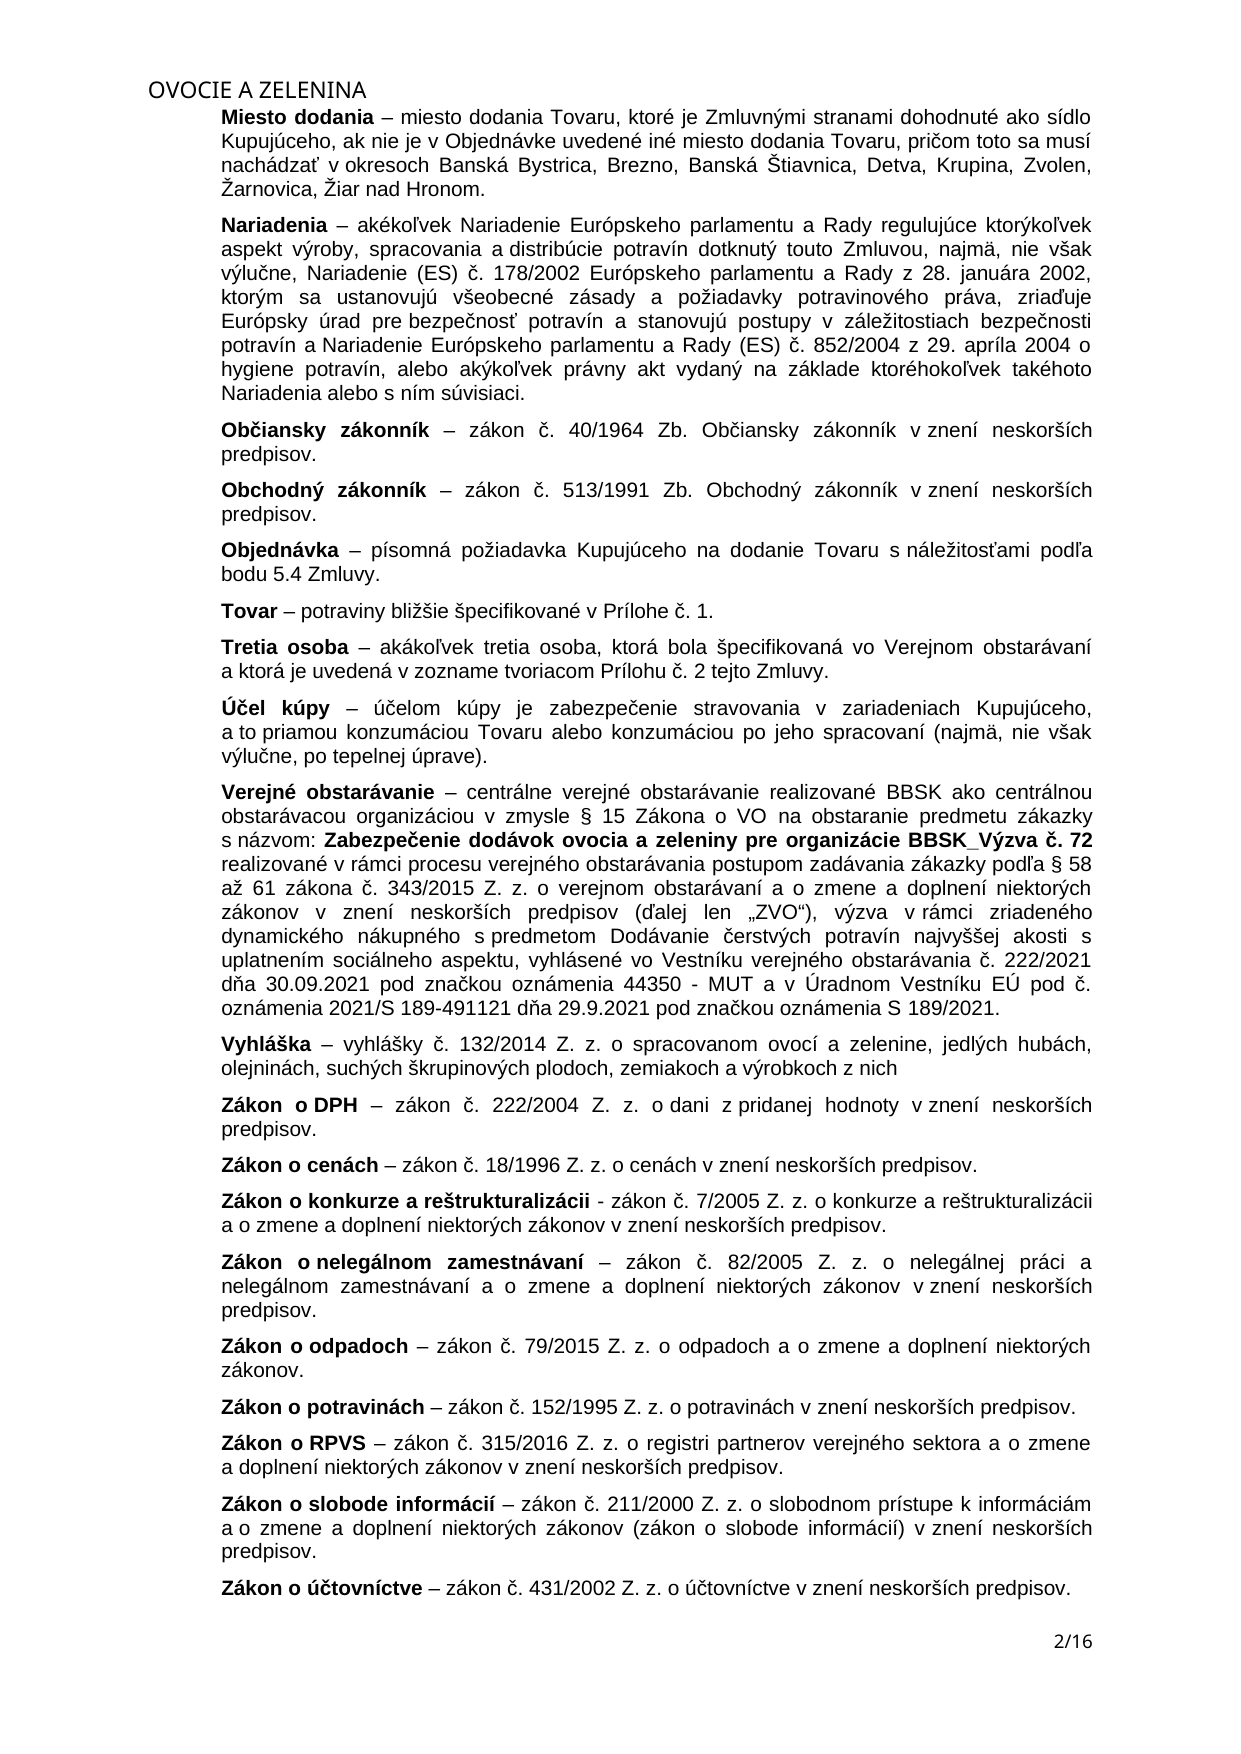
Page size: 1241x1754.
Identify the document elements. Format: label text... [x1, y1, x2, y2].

text Obchodný zákonník – zákon č. 513/1991 Zb. Obchodný zákonník v znení neskorších predpisov. [221, 478, 1093, 526]
text Nariadenia – akékoľvek Nariadenie Európskeho parlamentu a Rady regulujúce ktorýkoľvek aspekt výroby, spracovania a distribúcie potravín dotknutý touto Zmluvou, najmä, nie však výlučne, Nariadenie (ES) č. 178/2002 Európskeho parlamentu a Rady z 28. januára 2002, ktorým sa ustanovujú všeobecné zásady a požiadavky potravinového práva, zriaďuje Európsky úrad pre bezpečnosť potravín a stanovujú postupy v záležitostiach bezpečnosti potravín a Nariadenie Európskeho parlamentu a Rady (ES) č. 852/2004 z 29. apríla 2004 o hygiene potravín, alebo akýkoľvek právny akt vydaný na základe ktoréhokoľvek takéhoto Nariadenia alebo s ním súvisiaci. [221, 213, 1093, 405]
text Zákon o účtovníctve – zákon č. 431/2002 Z. z. o účtovníctve v znení neskorších predpisov. [221, 1576, 1093, 1600]
text Verejné obstarávanie – centrálne verejné obstarávanie realizované BBSK ako centrálnou obstarávacou organizáciou v zmysle § 15 Zákona o VO na obstaranie predmetu zákazky s názvom: Zabezpečenie dodávok ovocia a zeleniny pre organizácie BBSK_Výzva č. 72 realizované v rámci procesu verejného obstarávania postupom zadávania zákazky podľa § 58 až 61 zákona č. 343/2015 Z. z. o verejnom obstarávaní a o zmene a doplnení niektorých zákonov v znení neskorších predpisov (ďalej len „ZVO“), výzva v rámci zriadeného dynamického nákupného s predmetom Dodávanie čerstvých potravín najvyššej akosti s uplatnením sociálneho aspektu, vyhlásené vo Vestníku verejného obstarávania č. 222/2021 dňa 30.09.2021 pod značkou oznámenia 44350 - MUT a v Úradnom Vestníku EÚ pod č. oznámenia 2021/S 189-491121 dňa 29.9.2021 pod značkou oznámenia S 189/2021. [221, 780, 1093, 1019]
text Zákon o potravinách – zákon č. 152/1995 Z. z. o potravinách v znení neskorších predpisov. [221, 1394, 1093, 1418]
text Zákon o RPVS – zákon č. 315/2016 Z. z. o registri partnerov verejného sektora a o zmene a doplnení niektorých zákonov v znení neskorších predpisov. [221, 1431, 1093, 1479]
text Zákon o cenách – zákon č. 18/1996 Z. z. o cenách v znení neskorších predpisov. [221, 1153, 1093, 1177]
text Účel kúpy – účelom kúpy je zabezpečenie stravovania v zariadeniach Kupujúceho, a to priamou konzumáciou Tovaru alebo konzumáciou po jeho spracovaní (najmä, nie však výlučne, po tepelnej úprave). [221, 696, 1093, 767]
text Zákon o DPH – zákon č. 222/2004 Z. z. o dani z pridanej hodnoty v znení neskorších predpisov. [221, 1092, 1093, 1140]
text Tovar – potraviny bližšie špecifikované v Prílohe č. 1. [221, 599, 1093, 623]
text Zákon o odpadoch – zákon č. 79/2015 Z. z. o odpadoch a o zmene a doplnení niektorých zákonov. [221, 1334, 1093, 1382]
text Zákon o konkurze a reštrukturalizácii - zákon č. 7/2005 Z. z. o konkurze a reštrukturalizácii a o zmene a doplnení niektorých zákonov v znení neskorších predpisov. [221, 1189, 1093, 1237]
text Tretia osoba – akákoľvek tretia osoba, ktorá bola špecifikovaná vo Verejnom obstarávaní a ktorá je uvedená v zozname tvoriacom Prílohu č. 2 tejto Zmluvy. [221, 635, 1093, 683]
text Vyhláška – vyhlášky č. 132/2014 Z. z. o spracovanom ovocí a zelenine, jedlých hubách, olejninách, suchých škrupinových plodoch, zemiakoch a výrobkoch z nich [221, 1032, 1093, 1080]
text Občiansky zákonník – zákon č. 40/1964 Zb. Občiansky zákonník v znení neskorších predpisov. [221, 417, 1093, 465]
text Zákon o slobode informácií – zákon č. 211/2000 Z. z. o slobodnom prístupe k informáciám a o zmene a doplnení niektorých zákonov (zákon o slobode informácií) v znení neskorších predpisov. [221, 1491, 1093, 1563]
text Zákon o nelegálnom zamestnávaní – zákon č. 82/2005 Z. z. o nelegálnej práci a nelegálnom zamestnávaní a o zmene a doplnení niektorých zákonov v znení neskorších predpisov. [221, 1250, 1093, 1322]
text Objednávka – písomná požiadavka Kupujúceho na dodanie Tovaru s náležitosťami podľa bodu 5.4 Zmluvy. [221, 538, 1093, 586]
text Miesto dodania – miesto dodania Tovaru, ktoré je Zmluvnými stranami dohodnuté ako sídlo Kupujúceho, ak nie je v Objednávke uvedené iné miesto dodania Tovaru, pričom toto sa musí nachádzať v okresoch Banská Bystrica, Brezno, Banská Štiavnica, Detva, Krupina, Zvolen, Žarnovica, Žiar nad Hronom. [221, 105, 1093, 201]
